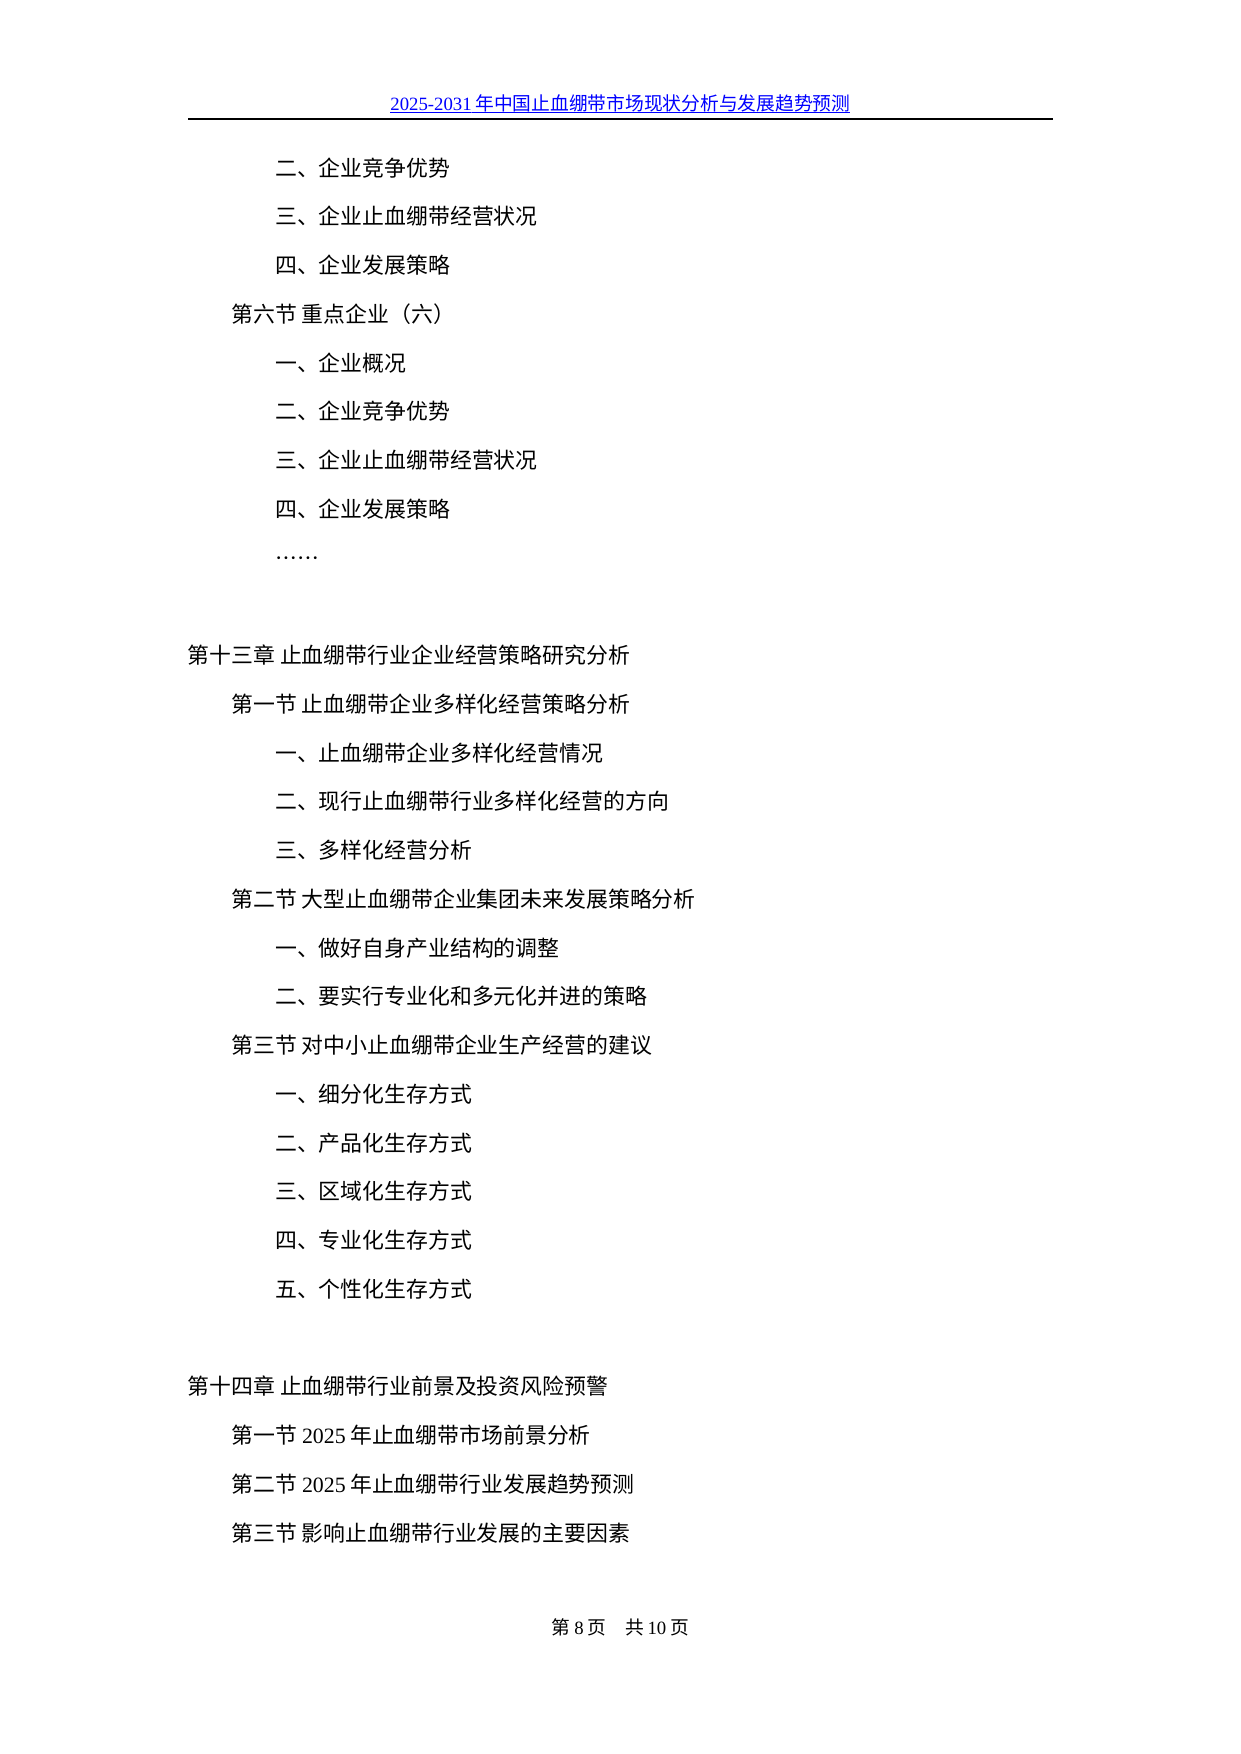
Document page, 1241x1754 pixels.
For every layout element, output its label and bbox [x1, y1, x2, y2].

text [187, 150, 1053, 1548]
